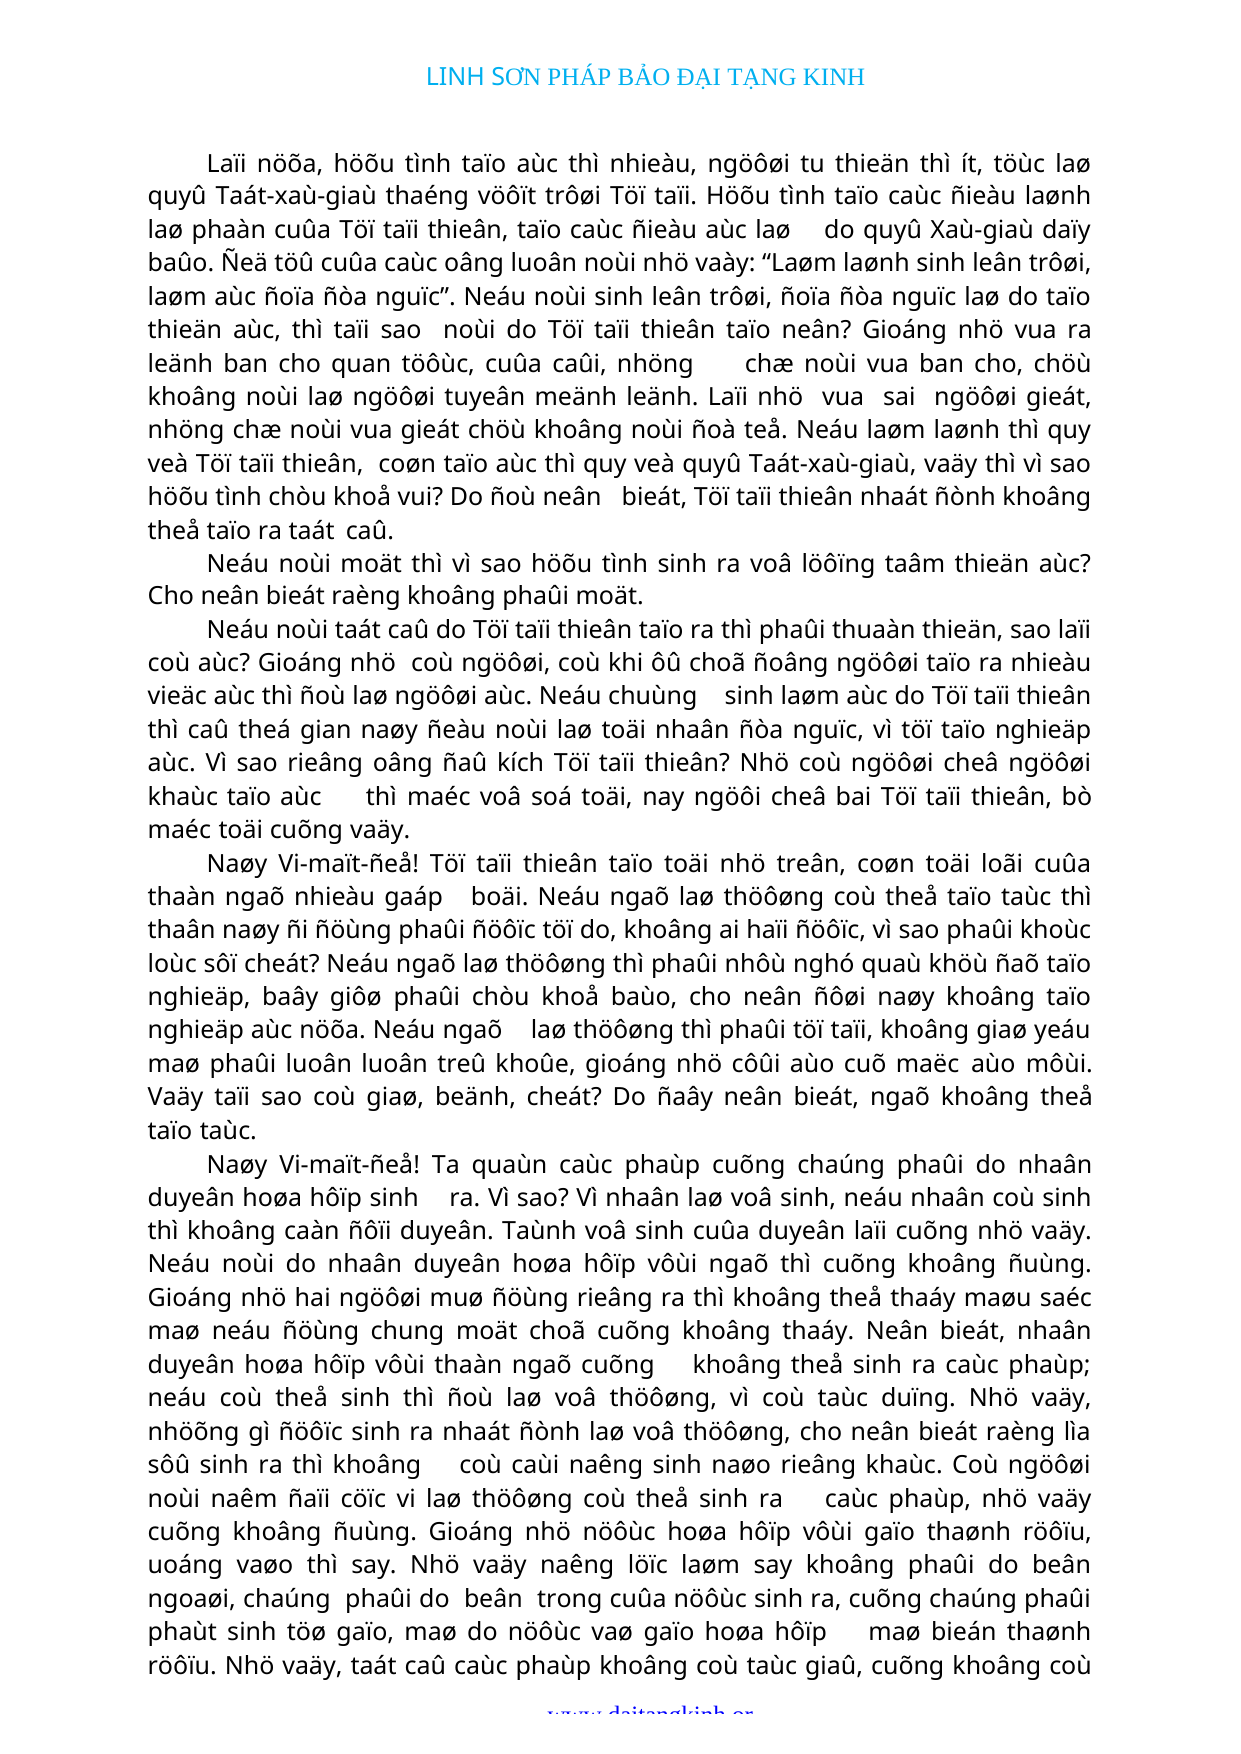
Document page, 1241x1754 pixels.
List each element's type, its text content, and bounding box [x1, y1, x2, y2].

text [147, 1147, 1093, 1681]
text Neáu noùi moät thì vì sao höõu tình sinh ra voâ löôïng taâm thieän aùc? Cho neân bieát raèng khoâng phaûi moät. [147, 546, 1093, 612]
text Neáu noùi taát caû do Töï taïi thieân taïo ra thì phaûi thuaàn thieän, sao laïi coù aùc? Gioáng nhö coù ngöôøi, coù khi ôû choã ñoâng ngöôøi taïo ra nhieàu vieäc aùc thì ñoù laø ngöôøi aùc. Neáu chuùng sinh laøm aùc do Töï taïi thieân thì caû theá gian naøy ñeàu noùi laø toäi nhaân ñòa nguïc, vì töï taïo nghieäp aùc. Vì sao rieâng oâng ñaû kích Töï taïi thieân? Nhö coù ngöôøi cheâ ngöôøi khaùc taïo aùc thì maéc voâ soá toäi, nay ngöôi cheâ bai Töï taïi thieân, bò maéc toäi cuõng vaäy. [147, 612, 1093, 846]
text Laïi nöõa, höõu tình taïo aùc thì nhieàu, ngöôøi tu thieän thì ít, töùc laø quyû Taát-xaù-giaù thaéng vöôït trôøi Töï taïi. Höõu tình taïo caùc ñieàu laønh laø phaàn cuûa Töï taïi thieân, taïo caùc ñieàu aùc laø do quyû Xaù-giaù daïy baûo. Ñeä töû cuûa caùc oâng luoân noùi nhö vaày: “Laøm laønh sinh leân trôøi, laøm aùc ñoïa ñòa nguïc”. Neáu noùi sinh leân trôøi, ñoïa ñòa nguïc laø do taïo thieän aùc, thì taïi sao noùi do Töï taïi thieân taïo neân? Gioáng nhö vua ra leänh ban cho quan töôùc, cuûa caûi, nhöng chæ noùi vua ban cho, chöù khoâng noùi laø ngöôøi tuyeân meänh leänh. Laïi nhö vua sai ngöôøi gieát, nhöng chæ noùi vua gieát chöù khoâng noùi ñoà teå. Neáu laøm laønh thì quy veà Töï taïi thieân, coøn taïo aùc thì quy veà quyû Taát-xaù-giaù, vaäy thì vì sao höõu tình chòu khoå vui? Do ñoù neân bieát, Töï taïi thieân nhaát ñònh khoâng theå taïo ra taát caû. [147, 145, 1093, 546]
text Naøy Vi-maït-ñeå! Töï taïi thieân taïo toäi nhö treân, coøn toäi loãi cuûa thaàn ngaõ nhieàu gaáp boäi. Neáu ngaõ laø thöôøng coù theå taïo taùc thì thaân naøy ñi ñöùng phaûi ñöôïc töï do, khoâng ai haïi ñöôïc, vì sao phaûi khoùc loùc sôï cheát? Neáu ngaõ laø thöôøng thì phaûi nhôù nghó quaù khöù ñaõ taïo nghieäp, baây giôø phaûi chòu khoå baùo, cho neân ñôøi naøy khoâng taïo nghieäp aùc nöõa. Neáu ngaõ laø thöôøng thì phaûi töï taïi, khoâng giaø yeáu maø phaûi luoân luoân treû khoûe, gioáng nhö côûi aùo cuõ maëc aùo môùi. Vaäy taïi sao coù giaø, beänh, cheát? Do ñaây neân bieát, ngaõ khoâng theå taïo taùc. [147, 846, 1093, 1147]
